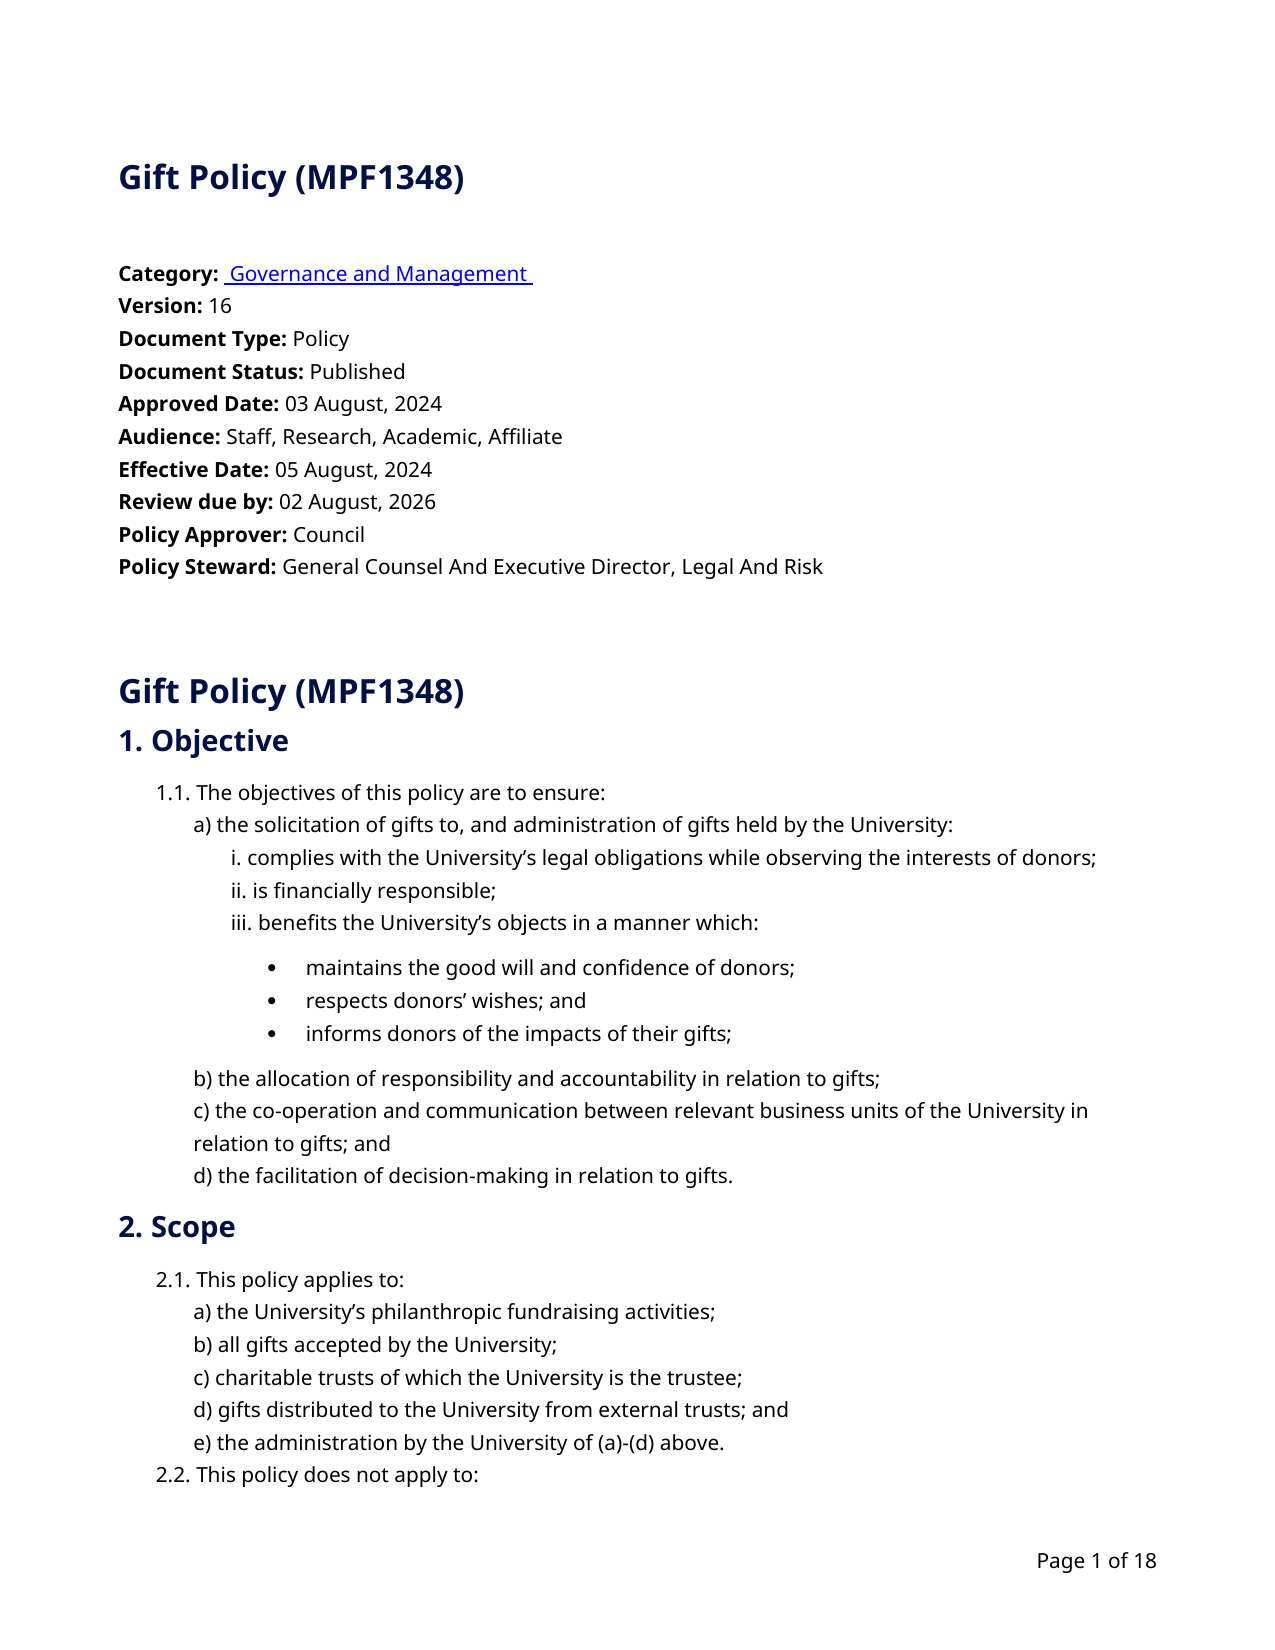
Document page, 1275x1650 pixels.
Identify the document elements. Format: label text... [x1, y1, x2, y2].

list maintains the good will and confidence of donors; [268, 953, 1157, 982]
list informs donors of the impacts of their gifts; [268, 1019, 1157, 1047]
list complies with the University’s legal obligations while observing the interests of donors; [230, 843, 1157, 872]
subtitle Objective [118, 720, 1157, 759]
list respects donors’ wishes; and [268, 986, 1157, 1014]
list charitable trusts of which the University is the trustee; [193, 1363, 1157, 1391]
list the solicitation of gifts to, and administration of gifts held by the University: [193, 811, 1157, 839]
list gifts distributed to the University from external trusts; and [193, 1395, 1157, 1424]
list benefits the University’s objects in a manner which: [230, 908, 1157, 937]
list the University’s philanthropic fundraising activities; [193, 1297, 1157, 1326]
list the administration by the University of (a)-(d) above. [193, 1428, 1157, 1456]
list This policy does not apply to: [155, 1461, 1157, 1489]
subtitle Scope [118, 1207, 1157, 1246]
list all gifts accepted by the University; [193, 1330, 1157, 1358]
list the co-operation and communication between relevant business units of the University in relation to gifts; and [193, 1096, 1157, 1157]
subtitle Gift Policy (MPF1348) [118, 668, 1157, 713]
list is financially responsible; [230, 876, 1157, 904]
text Category: Governance and Management Version: 16 Document Type: Policy Document Status: Published Approved Date: 03 August, 2024 Audience: Staff, Research, Academic, Affiliate Effective Date: 05 August, 2024 Review due by: 02 August, 2026 Policy Approver: Council Policy Steward: General Counsel And Executive Director, Legal And Risk [118, 259, 1157, 613]
list The objectives of this policy are to ensure: [155, 778, 1157, 806]
list the facilitation of decision-making in relation to gifts. [193, 1162, 1157, 1190]
subtitle Gift Policy (MPF1348) [118, 153, 1157, 199]
list This policy applies to: [155, 1265, 1157, 1293]
list the allocation of responsibility and accountability in relation to gifts; [193, 1064, 1157, 1092]
